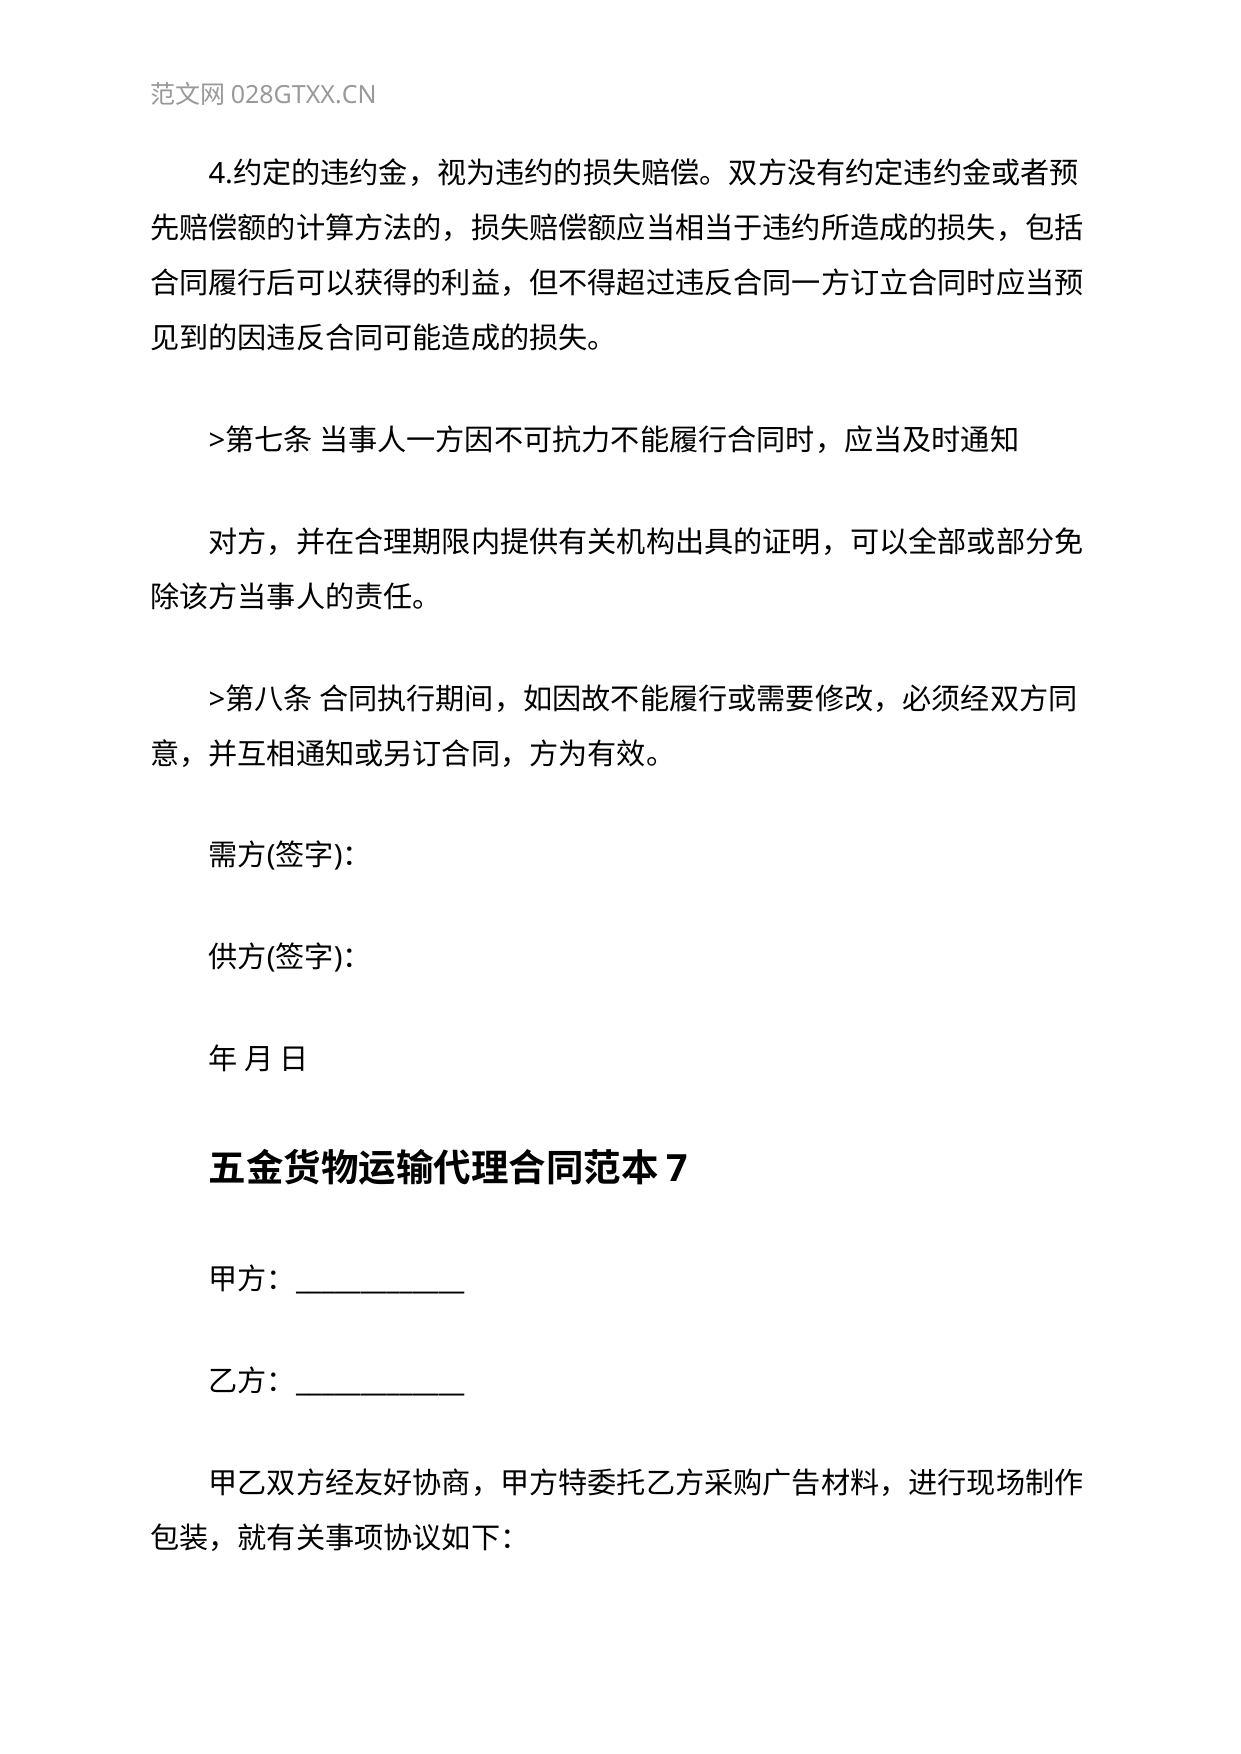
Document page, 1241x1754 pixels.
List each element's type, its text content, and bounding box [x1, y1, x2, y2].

text 4.约定的违约金，视为违约的损失赔偿。双方没有约定违约金或者预先赔偿额的计算方法的，损失赔偿额应当相当于违约所造成的损失，包括合同履行后可以获得的利益，但不得超过违反合同一方订立合同时应当预见到的因违反合同可能造成的损失。 [150, 150, 1090, 357]
text 甲乙双方经友好协商，甲方特委托乙方采购广告材料，进行现场制作包装，就有关事项协议如下： [150, 1459, 1090, 1556]
text 年 月 日 [150, 1036, 1090, 1078]
text 乙方：_____________ [150, 1357, 1090, 1400]
text 对方，并在合理期限内提供有关机构出具的证明，可以全部或部分免除该方当事人的责任。 [150, 518, 1090, 616]
text >第八条 合同执行期间，如因故不能履行或需要修改，必须经双方同意，并互相通知或另订合同，方为有效。 [150, 675, 1090, 772]
text 五金货物运输代理合同范本7 [150, 1138, 1090, 1192]
text 需方(签字)： [150, 832, 1090, 874]
text 供方(签字)： [150, 934, 1090, 976]
text >第七条 当事人一方因不可抗力不能履行合同时，应当及时通知 [150, 417, 1090, 459]
text 甲方：_____________ [150, 1255, 1090, 1298]
